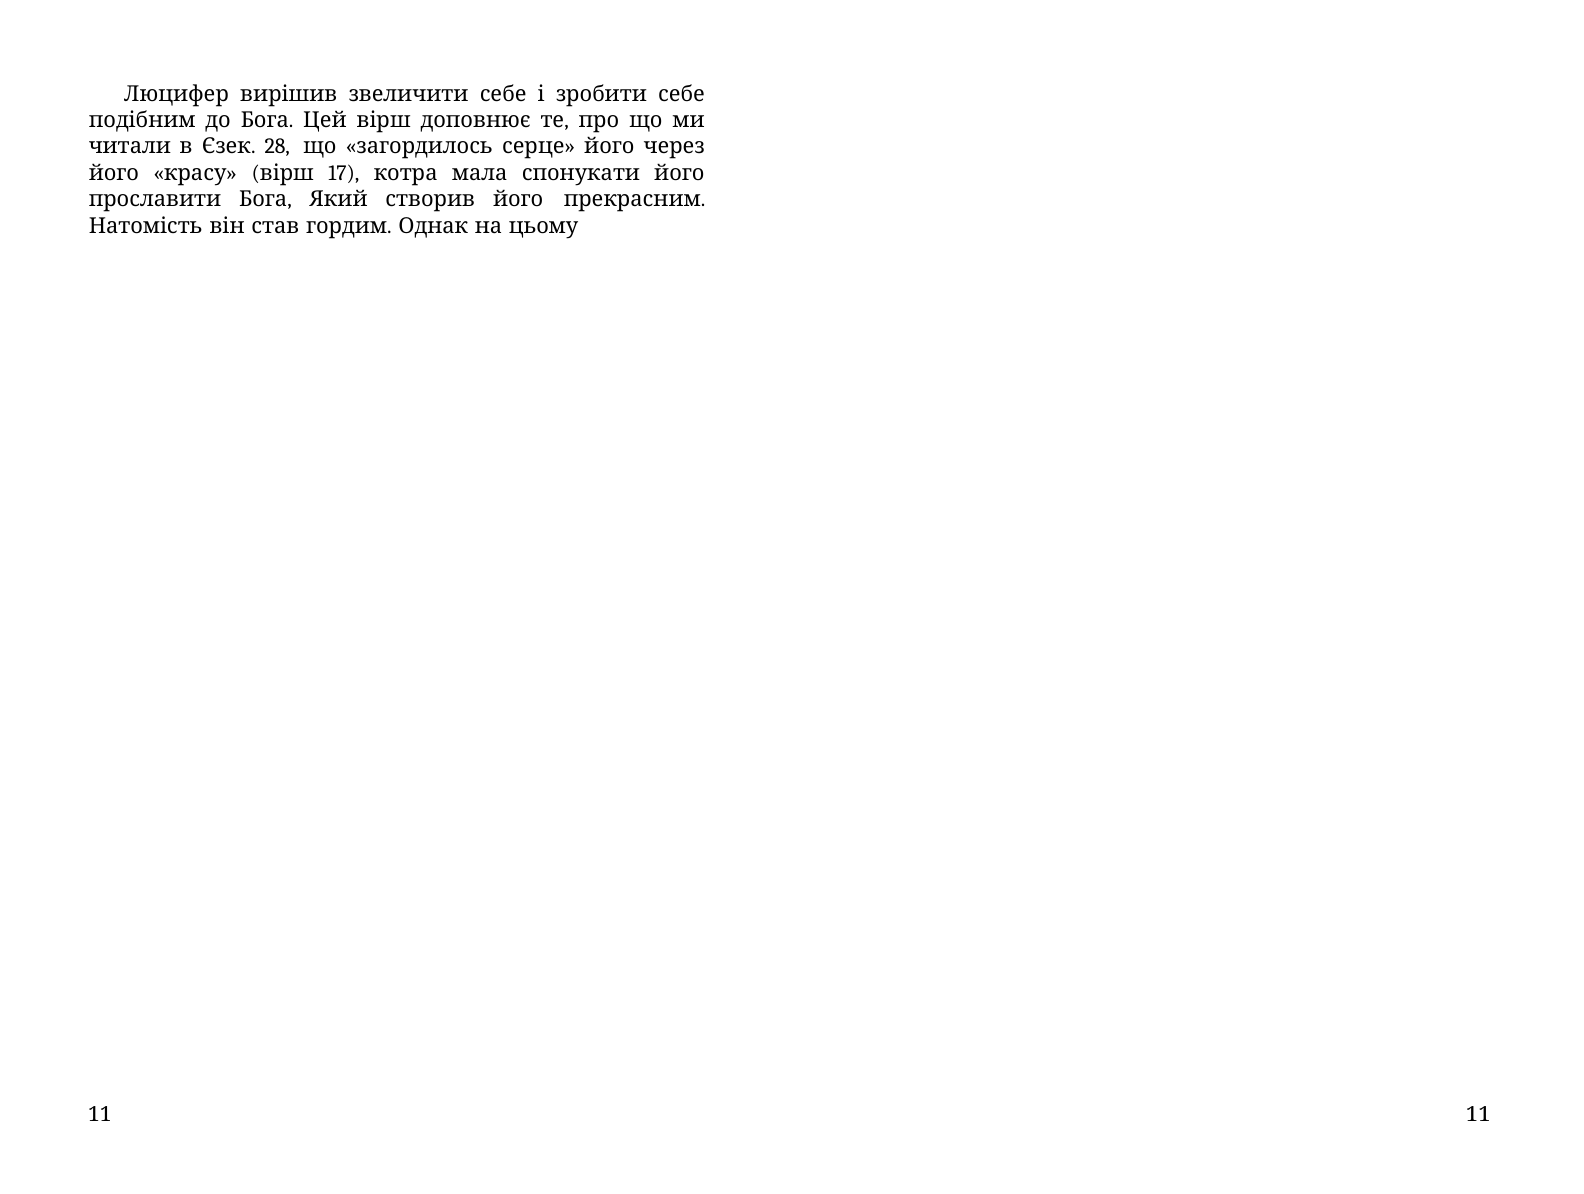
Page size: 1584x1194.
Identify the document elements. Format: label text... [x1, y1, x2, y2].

text Люцифер вирішив звеличити себе і зробити себе подібним до Бога. Цей вірш доповнює те, про що ми читали в Єзек. 28, що «загордилось серце» його через його «красу» (вірш 17), котра мала спонукати його прославити Бога, Який створив його прекрасним. Натомість він став гордим. Однак на цьому [88, 81, 705, 239]
